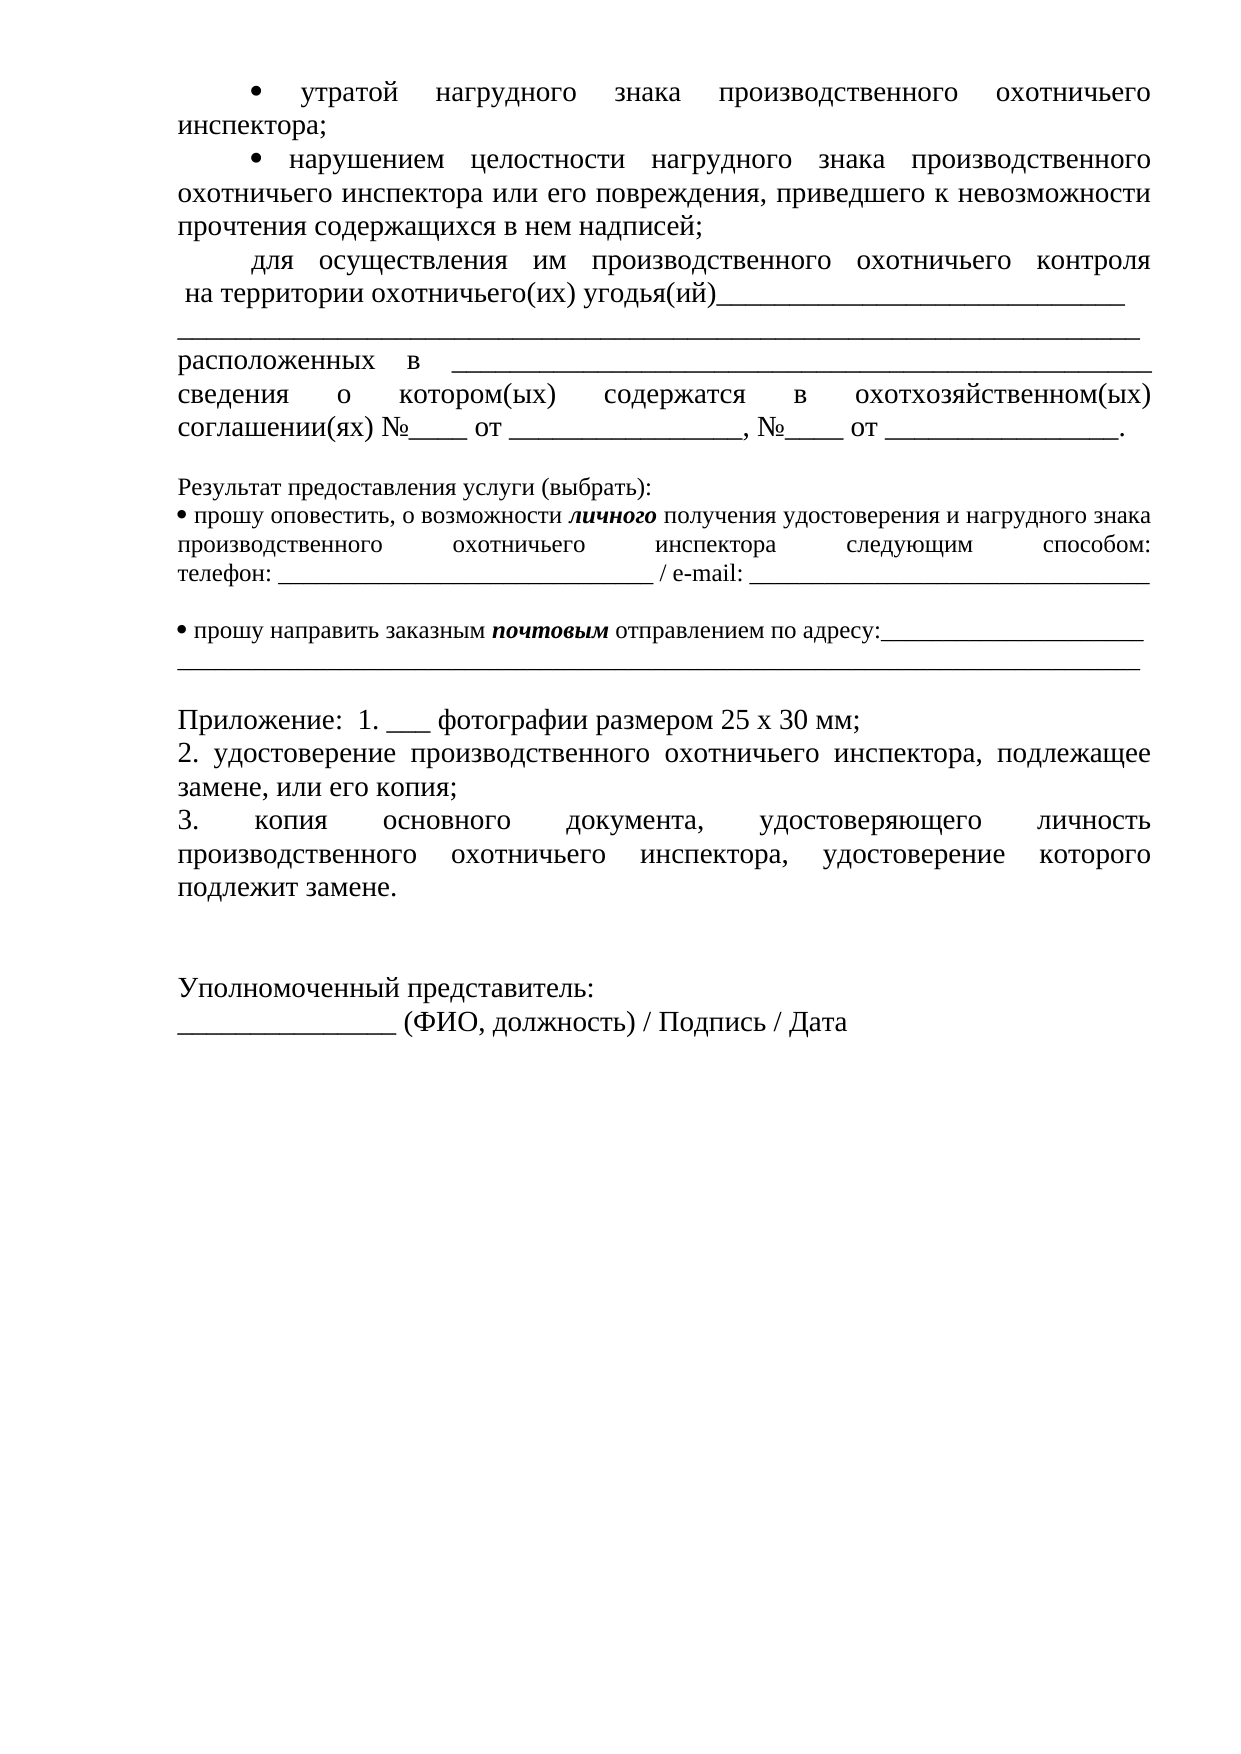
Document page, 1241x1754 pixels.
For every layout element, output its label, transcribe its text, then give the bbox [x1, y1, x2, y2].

text Приложение: 1. ___ фотографии размером 25 x 30 мм; [177, 702, 1152, 735]
text утратой нагрудного знака производственного охотничьего инспектора; [177, 74, 1152, 141]
text прошу направить заказным почтовым отправлением по адресу:_____________________ [177, 616, 1152, 644]
text _______________ (ФИО, должность) / Подпись / Дата [177, 1004, 1152, 1037]
text нарушением целостности нагрудного знака производственного охотничьего инспектора или его повреждения, приведшего к невозможности прочтения содержащихся в нем надписей; [177, 141, 1152, 242]
text 2. удостоверение производственного охотничьего инспектора, подлежащее замене, или его копия; [177, 735, 1152, 802]
text __________________________________________________________________ расположенных в ________________________________________________ сведения о котором(ых) содержатся в охотхозяйственном(ых) соглашении(ях) №____ от ________________, №____ от ________________. [177, 309, 1152, 443]
text Результат предоставления услуги (выбрать): [177, 472, 1152, 501]
text Уполномоченный представитель: [177, 970, 1152, 1004]
text _____________________________________________________________________________ [177, 644, 1152, 673]
text 3. копия основного документа, удостоверяющего личность производственного охотничьего инспектора, удостоверение которого подлежит замене. [177, 802, 1152, 903]
text прошу оповестить, о возможности личного получения удостоверения и нагрудного знака производственного охотничьего инспектора следующим способом: телефон: ______________________________ / e-mail: ________________________________ [177, 501, 1152, 587]
text для осуществления им производственного охотничьего контроля на территории охотничьего(их) угодья(ий)____________________________ [177, 242, 1152, 309]
